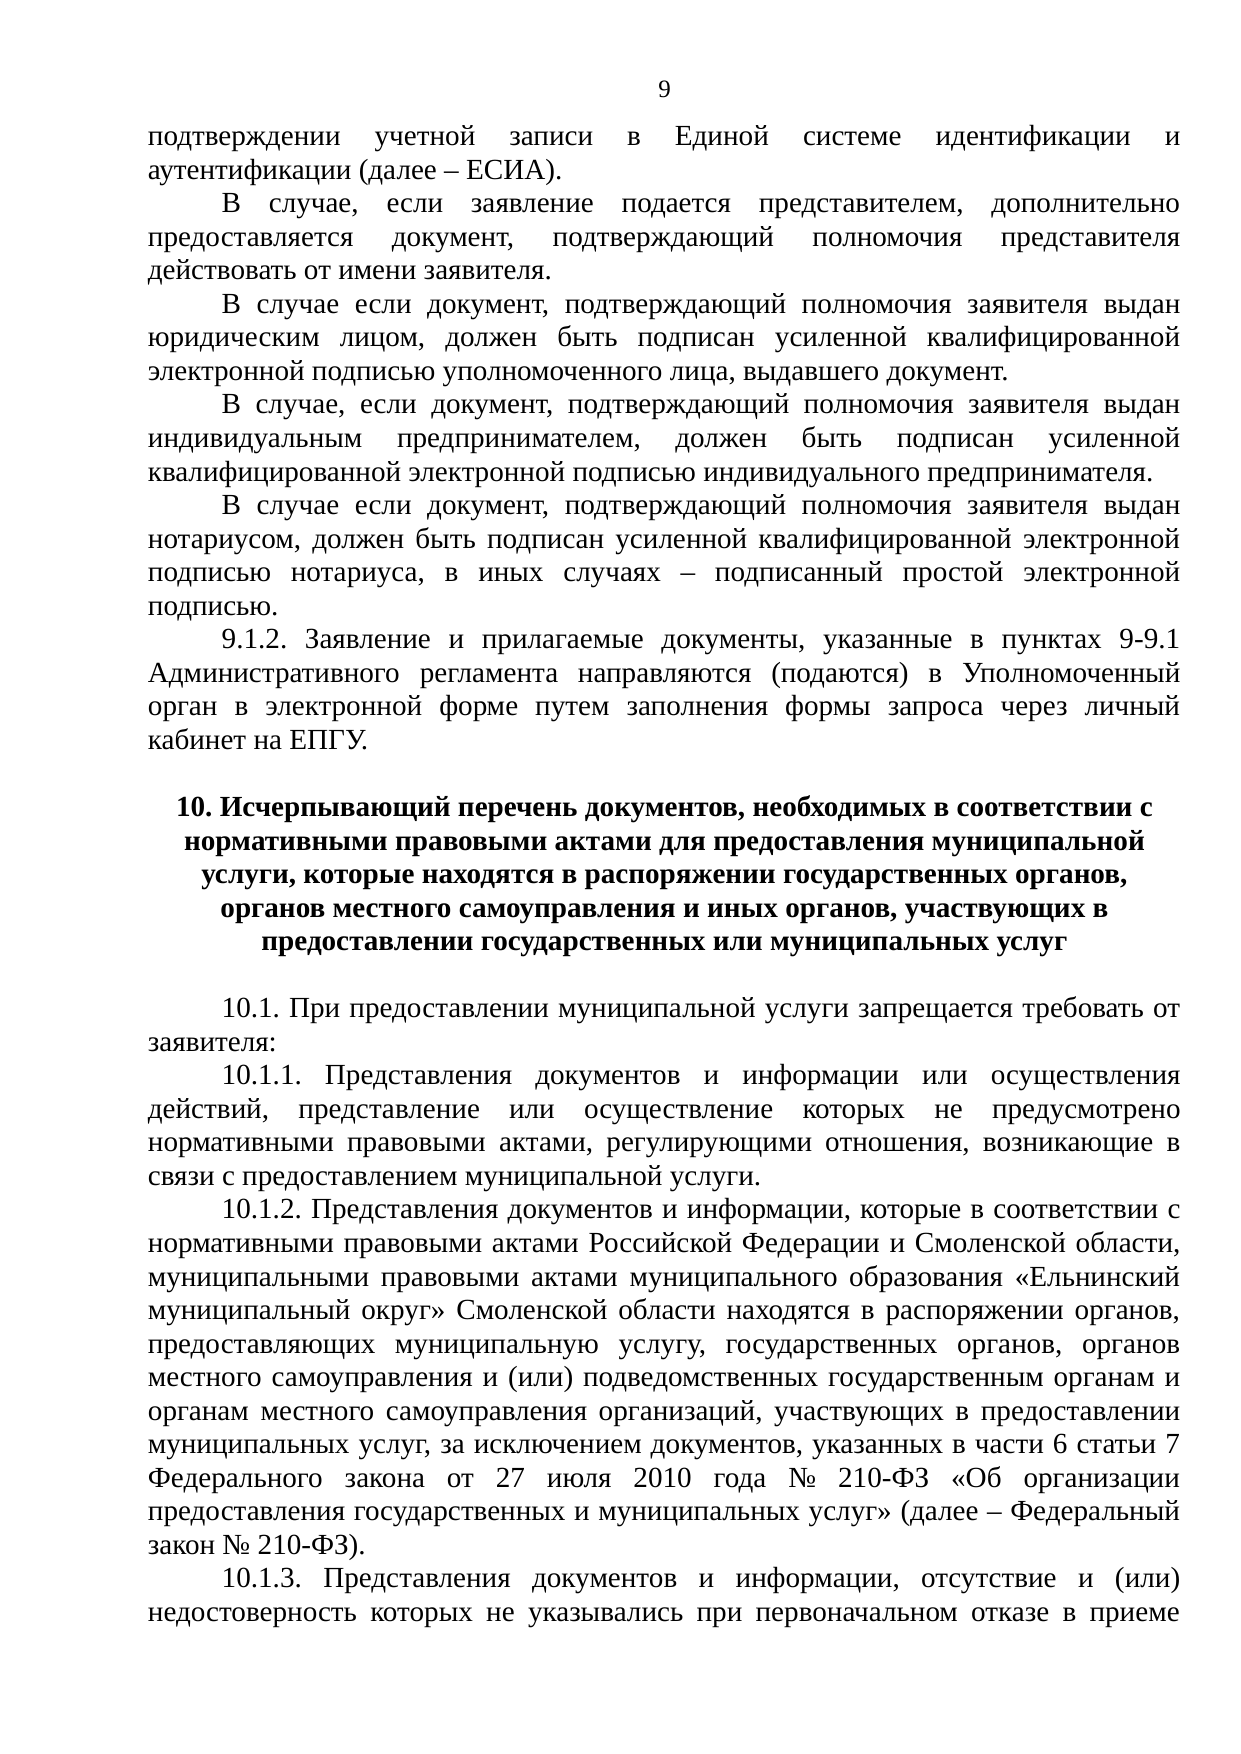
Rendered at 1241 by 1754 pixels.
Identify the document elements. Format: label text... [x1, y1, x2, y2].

text В случае если документ, подтверждающий полномочия заявителя выдан юридическим лицом, должен быть подписан усиленной квалифицированной электронной подписью уполномоченного лица, выдавшего документ. [148, 286, 1181, 387]
text 10.1.2. Представления документов и информации, которые в соответствии с нормативными правовыми актами Российской Федерации и Смоленской области, муниципальными правовыми актами муниципального образования «Ельнинский муниципальный округ» Смоленской области находятся в распоряжении органов, предоставляющих муниципальную услугу, государственных органов, органов местного самоуправления и (или) подведомственных государственным органам и органам местного самоуправления организаций, участвующих в предоставлении муниципальных услуг, за исключением документов, указанных в части 6 статьи 7 Федерального закона от 27 июля 2010 года № 210-ФЗ «Об организации предоставления государственных и муниципальных услуг» (далее – Федеральный закон № 210-ФЗ). [148, 1192, 1181, 1561]
text 10.1. При предоставлении муниципальной услуги запрещается требовать от заявителя: [148, 990, 1181, 1057]
text 9.1.2. Заявление и прилагаемые документы, указанные в пунктах 9-9.1 Административного регламента направляются (подаются) в Уполномоченный орган в электронной форме путем заполнения формы запроса через личный кабинет на ЕПГУ. [148, 621, 1181, 756]
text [148, 1561, 1181, 1628]
text В случае если документ, подтверждающий полномочия заявителя выдан нотариусом, должен быть подписан усиленной квалифицированной электронной подписью нотариуса, в иных случаях – подписанный простой электронной подписью. [148, 487, 1181, 621]
text В случае, если документ, подтверждающий полномочия заявителя выдан индивидуальным предпринимателем, должен быть подписан усиленной квалифицированной электронной подписью индивидуального предпринимателя. [148, 387, 1181, 487]
text 10.1.1. Представления документов и информации или осуществления действий, представление или осуществление которых не предусмотрено нормативными правовыми актами, регулирующими отношения, возникающие в связи с предоставлением муниципальной услуги. [148, 1057, 1181, 1192]
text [148, 118, 1181, 185]
text 10. Исчерпывающий перечень документов, необходимых в соответствии с [148, 789, 1181, 823]
text нормативными правовыми актами для предоставления муниципальной услуги, которые находятся в распоряжении государственных органов, органов местного самоуправления и иных органов, участвующих в предоставлении государственных или муниципальных услуг [148, 823, 1181, 957]
text В случае, если заявление подается представителем, дополнительно предоставляется документ, подтверждающий полномочия представителя действовать от имени заявителя. [148, 185, 1181, 286]
